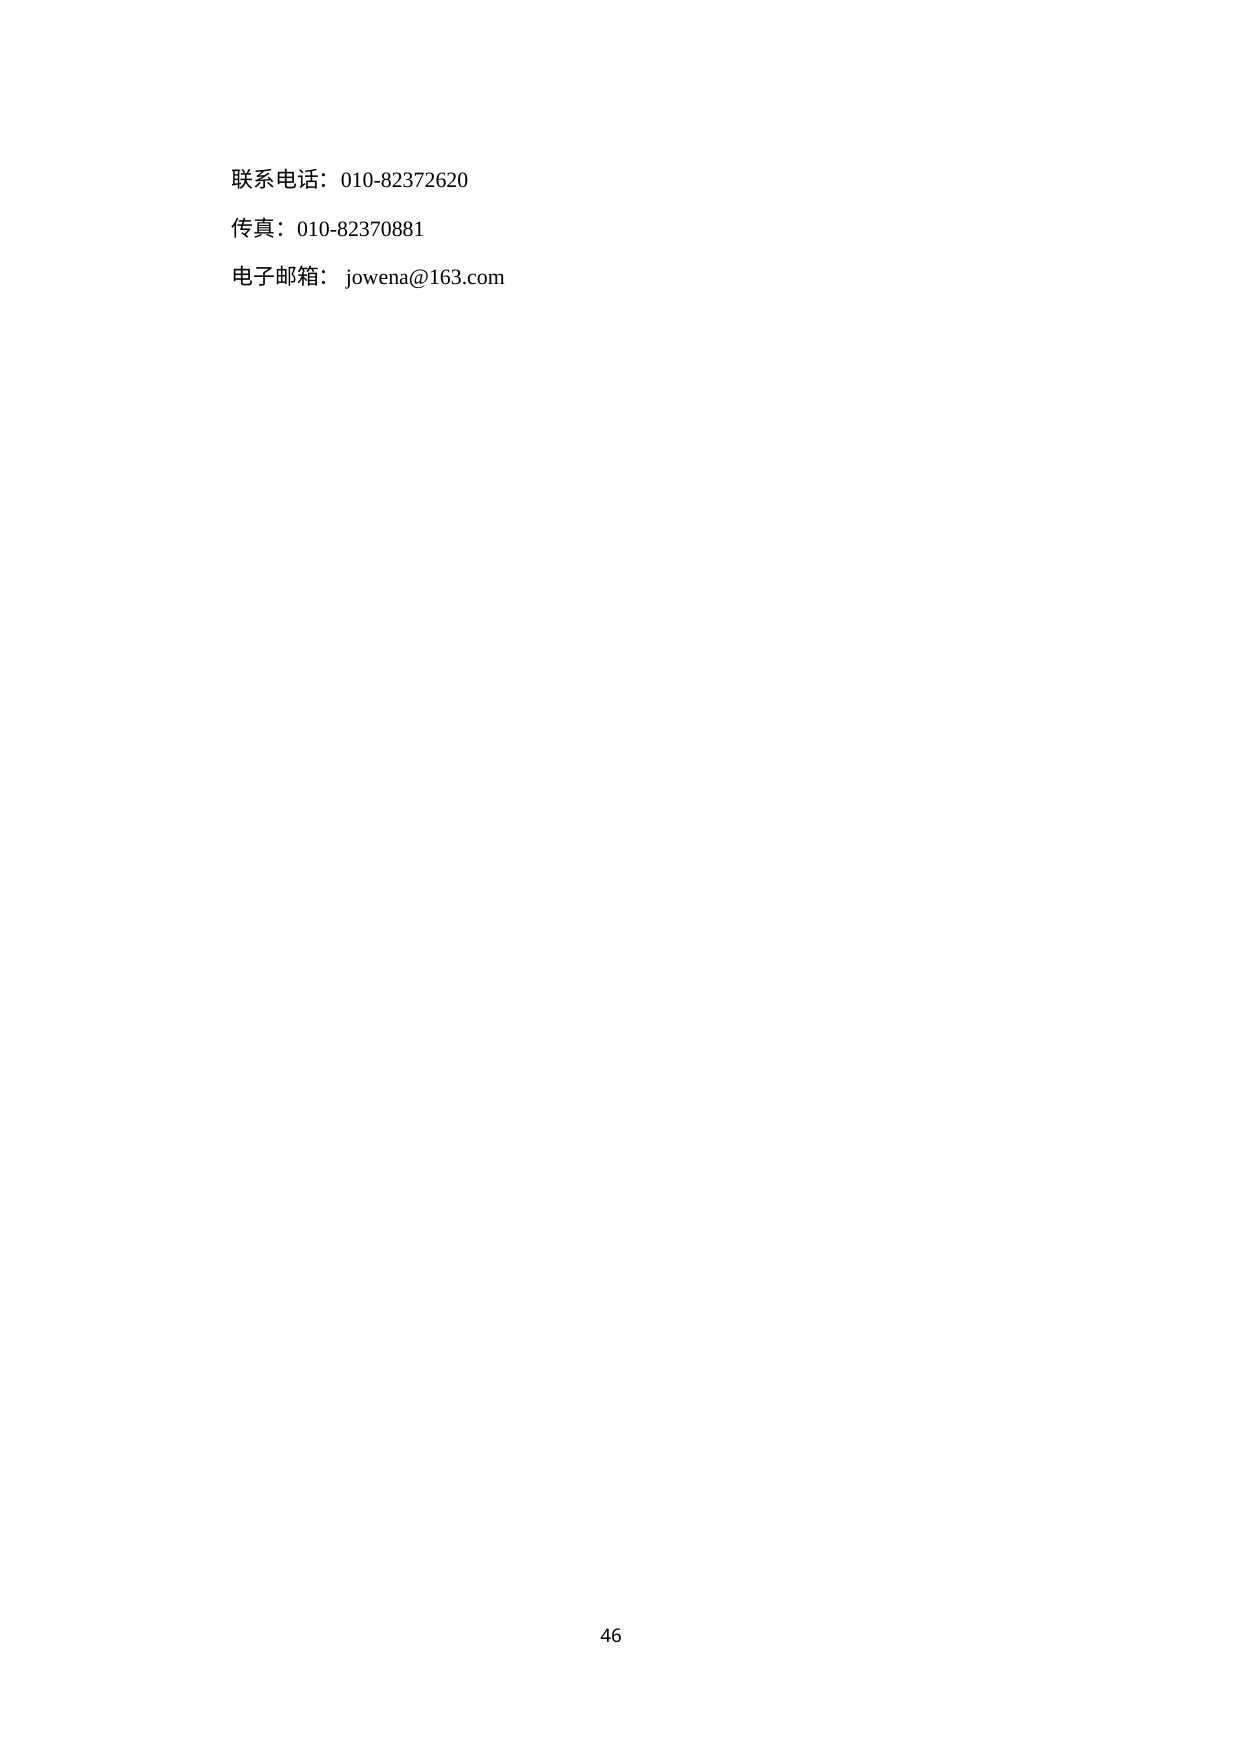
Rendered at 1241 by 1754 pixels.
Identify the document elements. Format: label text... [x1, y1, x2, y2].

text 电子邮箱： jowena@163.com [187, 259, 1059, 291]
text 传真：010-82370881 [187, 210, 1059, 243]
text 联系电话：010-82372620 [231, 162, 1059, 194]
